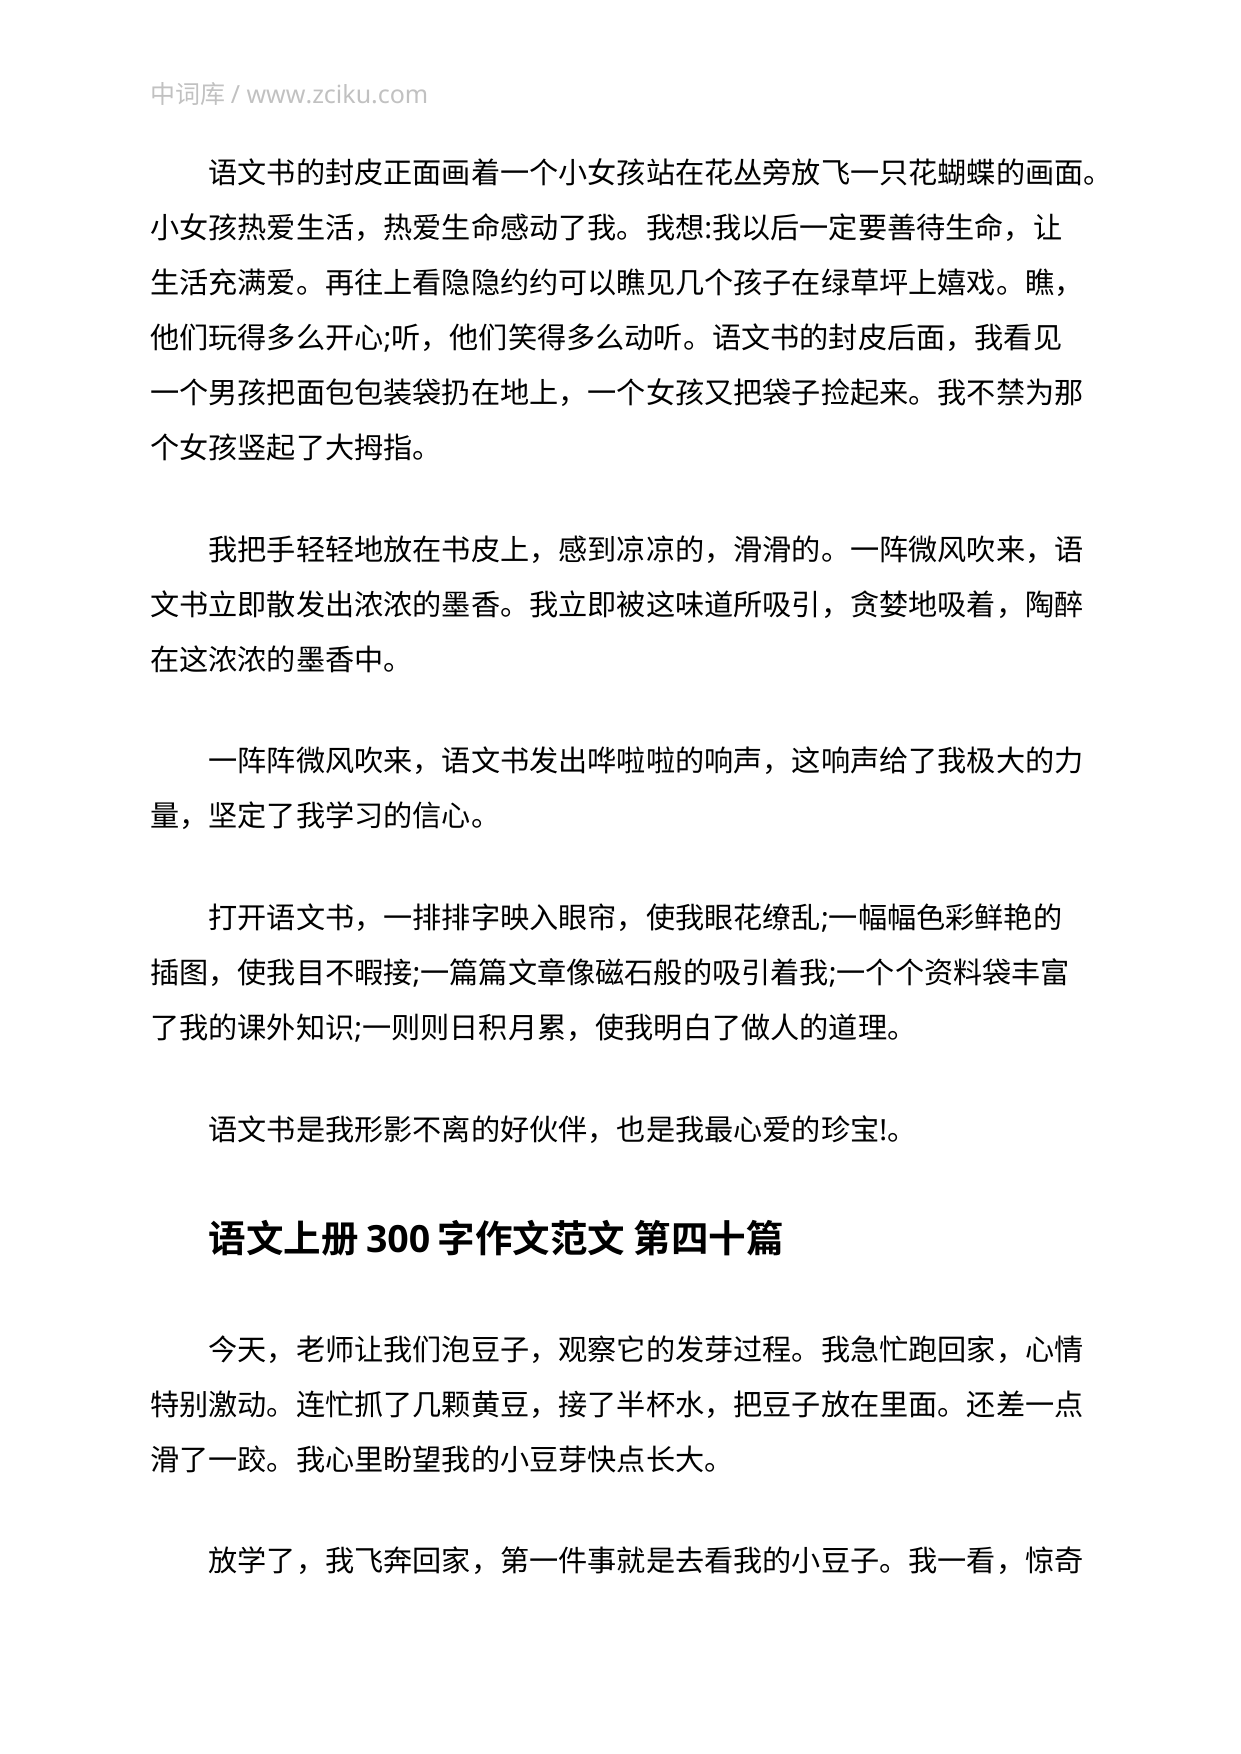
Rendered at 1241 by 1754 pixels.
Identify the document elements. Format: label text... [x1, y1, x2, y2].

text 我把手轻轻地放在书皮上，感到凉凉的，滑滑的。一阵微风吹来，语文书立即散发出浓浓的墨香。我立即被这味道所吸引，贪婪地吸着，陶醉在这浓浓的墨香中。 [150, 526, 1090, 678]
text 语文书是我形影不离的好伙伴，也是我最心爱的珍宝!。 [150, 1107, 1090, 1149]
text 一阵阵微风吹来，语文书发出哗啦啦的响声，这响声给了我极大的力量，坚定了我学习的信心。 [150, 738, 1090, 835]
text 语文书的封皮正面画着一个小女孩站在花丛旁放飞一只花蝴蝶的画面。小女孩热爱生活，热爱生命感动了我。我想:我以后一定要善待生命，让生活充满爱。再往上看隐隐约约可以瞧见几个孩子在绿草坪上嬉戏。瞧，他们玩得多么开心;听，他们笑得多么动听。语文书的封皮后面，我看见一个男孩把面包包装袋扔在地上，一个女孩又把袋子捡起来。我不禁为那个女孩竖起了大拇指。 [150, 150, 1090, 467]
text 语文上册300字作文范文 第四十篇 [150, 1209, 1090, 1263]
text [150, 1538, 1090, 1580]
text 打开语文书，一排排字映入眼帘，使我眼花缭乱;一幅幅色彩鲜艳的插图，使我目不暇接;一篇篇文章像磁石般的吸引着我;一个个资料袋丰富了我的课外知识;一则则日积月累，使我明白了做人的道理。 [150, 895, 1090, 1047]
text 今天，老师让我们泡豆子，观察它的发芽过程。我急忙跑回家，心情特别激动。连忙抓了几颗黄豆，接了半杯水，把豆子放在里面。还差一点滑了一跤。我心里盼望我的小豆芽快点长大。 [150, 1326, 1090, 1478]
